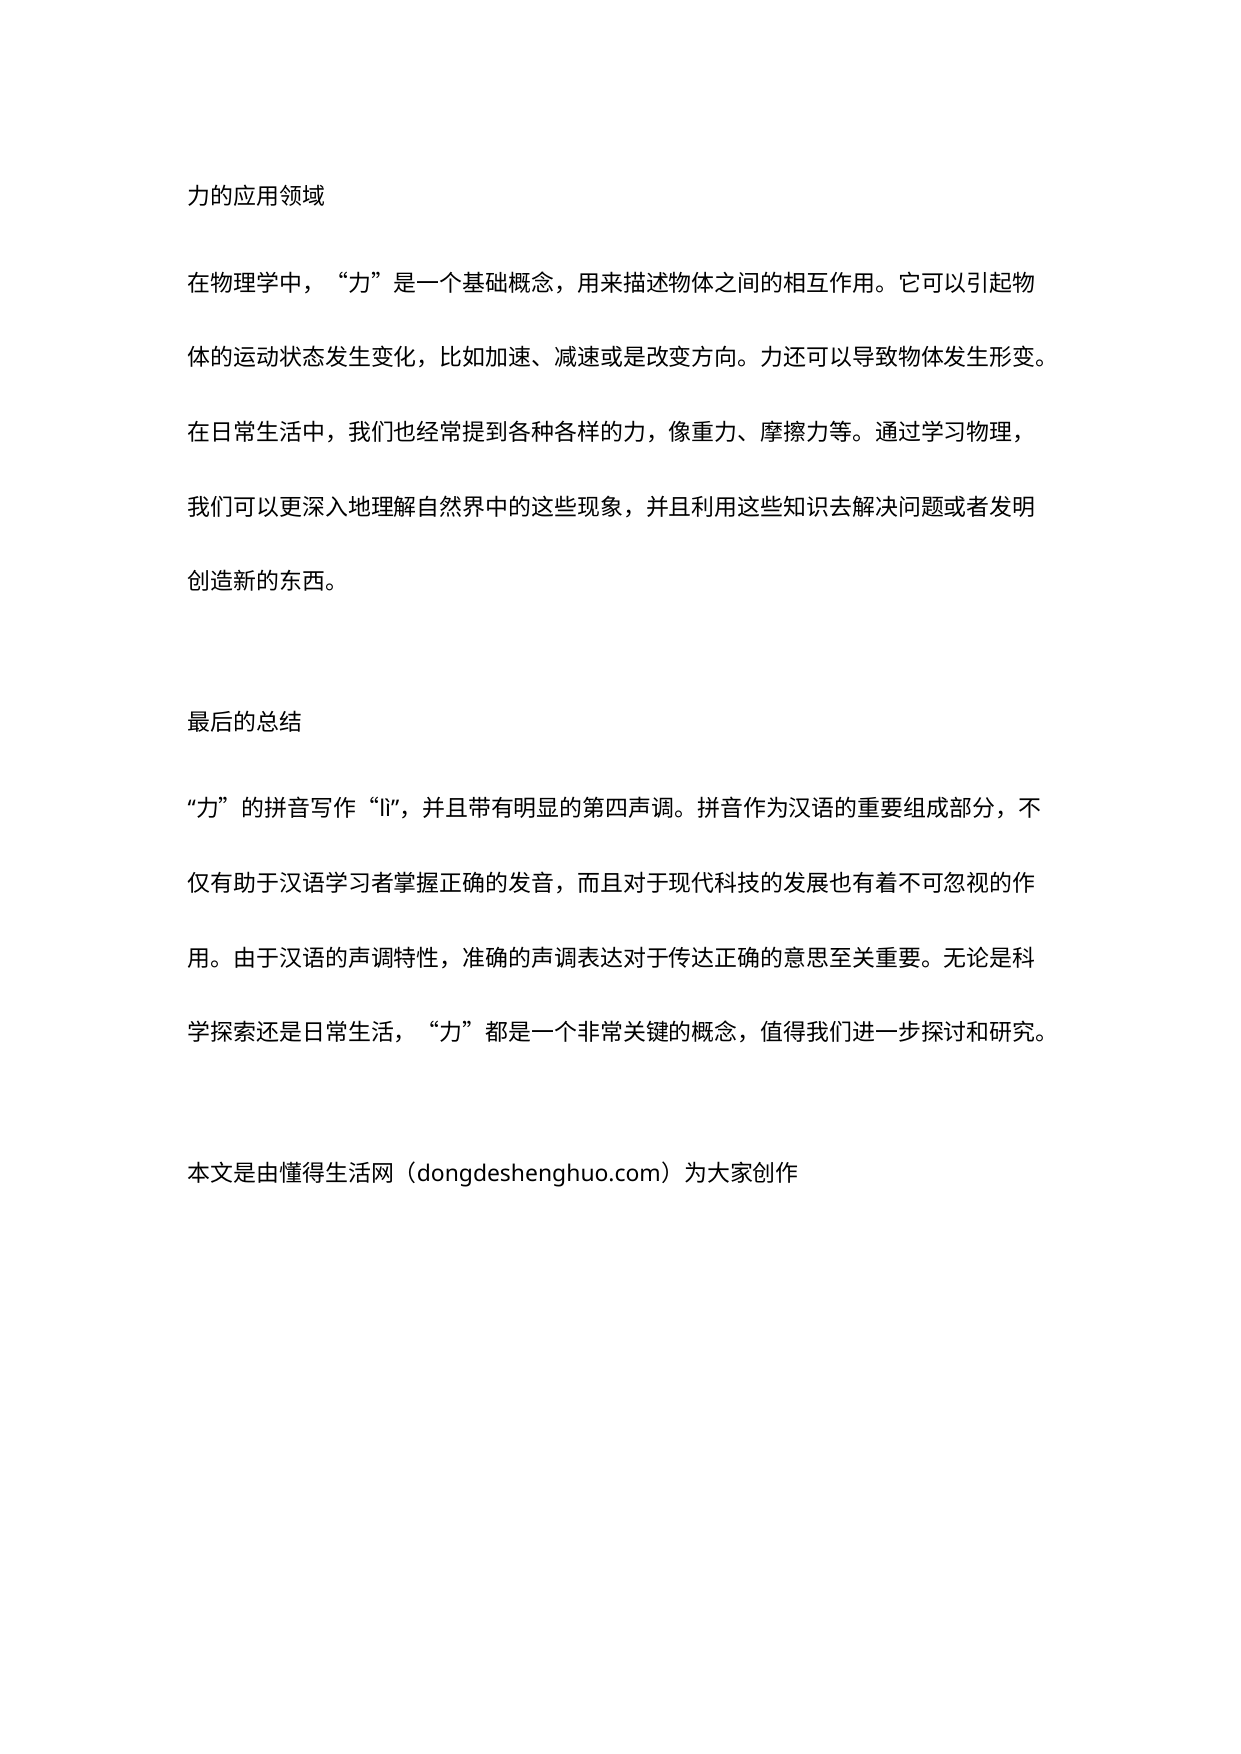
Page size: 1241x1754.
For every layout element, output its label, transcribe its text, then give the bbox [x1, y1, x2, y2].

text 力的应用领域 [187, 162, 1053, 227]
text “力”的拼音写作“lì”，并且带有明显的第四声调。拼音作为汉语的重要组成部分，不仅有助于汉语学习者掌握正确的发音，而且对于现代科技的发展也有着不可忽视的作用。由于汉语的声调特性，准确的声调表达对于传达正确的意思至关重要。无论是科学探索还是日常生活，“力”都是一个非常关键的概念，值得我们进一步探讨和研究。 [187, 774, 1053, 1063]
text 在物理学中，“力”是一个基础概念，用来描述物体之间的相互作用。它可以引起物体的运动状态发生变化，比如加速、减速或是改变方向。力还可以导致物体发生形变。在日常生活中，我们也经常提到各种各样的力，像重力、摩擦力等。通过学习物理，我们可以更深入地理解自然界中的这些现象，并且利用这些知识去解决问题或者发明创造新的东西。 [187, 248, 1053, 612]
text 本文是由懂得生活网（dongdeshenghuo.com）为大家创作 [187, 1139, 1053, 1204]
text 最后的总结 [187, 688, 1053, 753]
